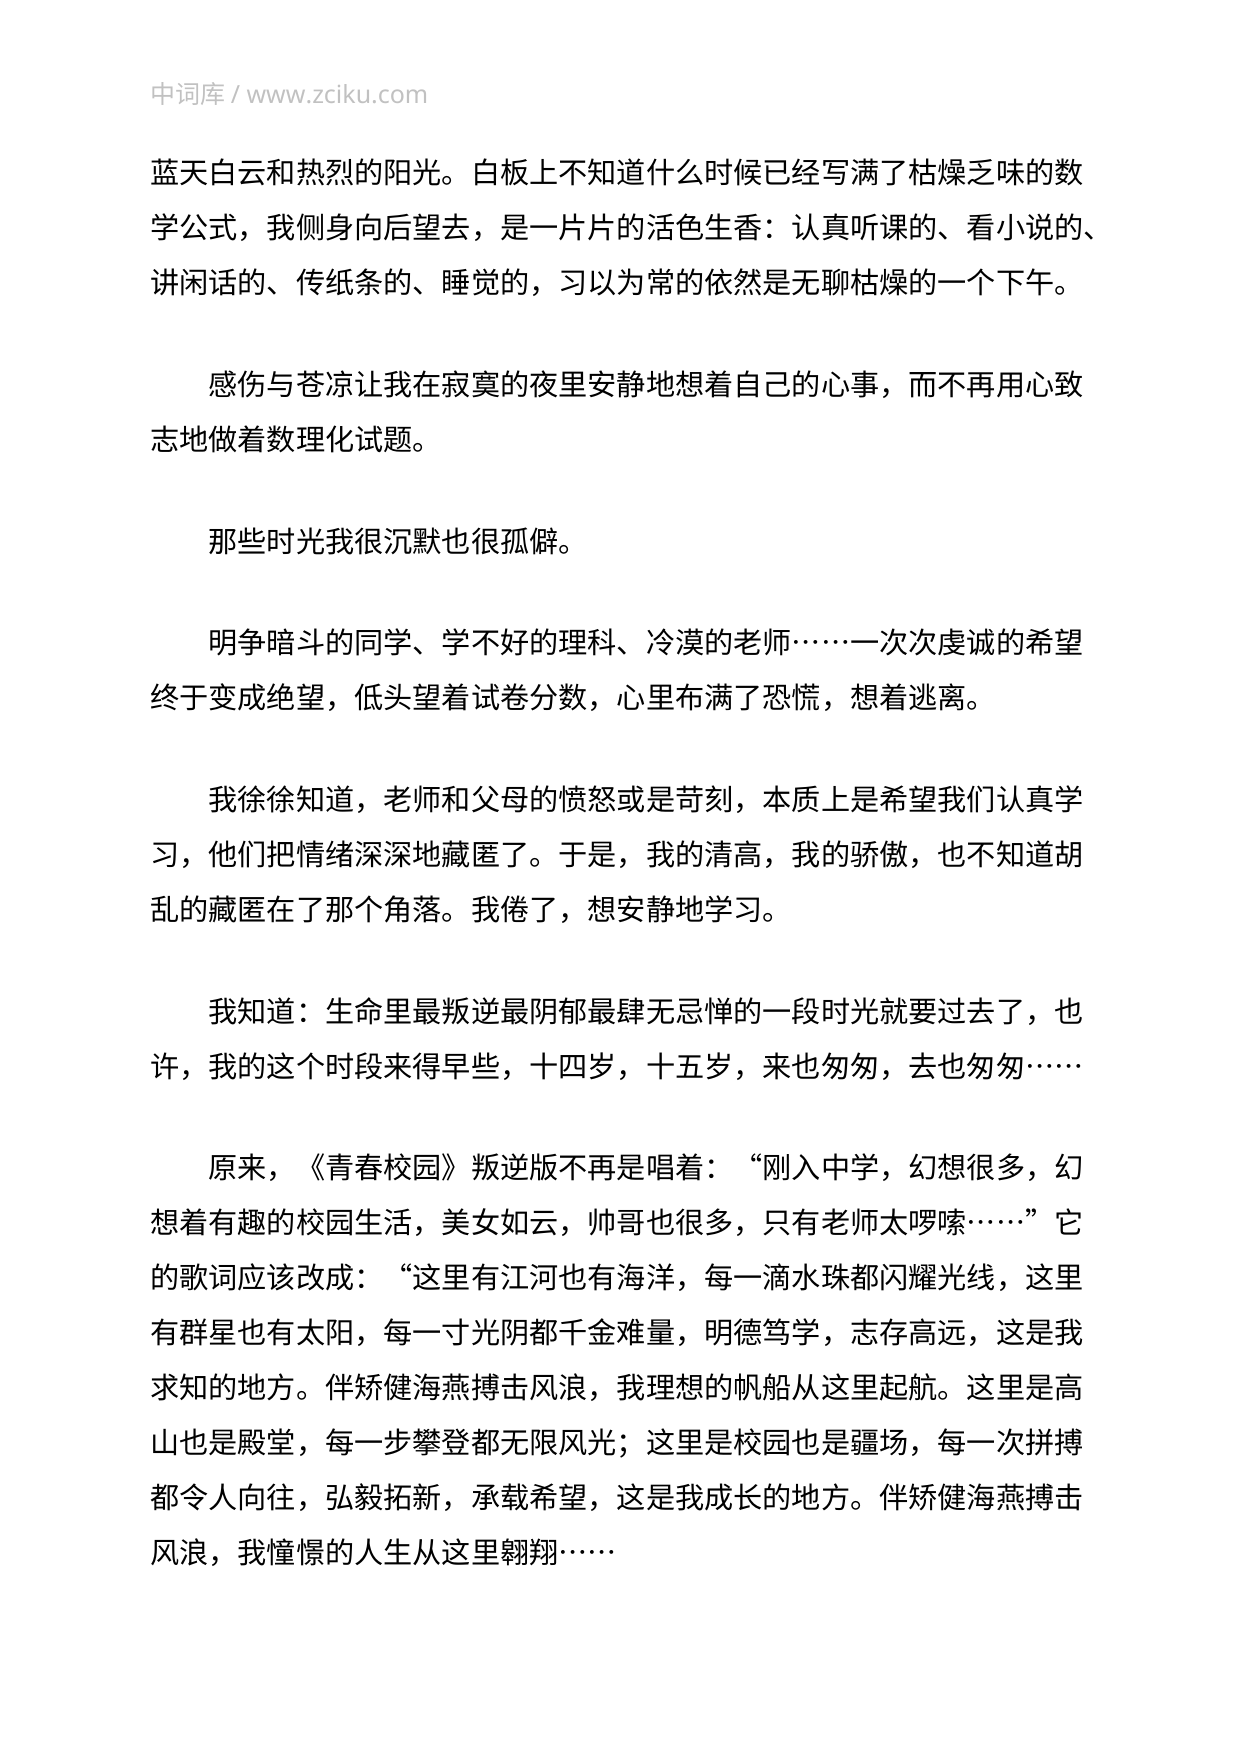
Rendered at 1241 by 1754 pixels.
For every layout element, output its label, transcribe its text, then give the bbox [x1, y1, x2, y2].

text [150, 150, 1090, 302]
text 我知道：生命里最叛逆最阴郁最肆无忌惮的一段时光就要过去了，也许，我的这个时段来得早些，十四岁，十五岁，来也匆匆，去也匆匆…… [150, 988, 1090, 1085]
text 原来，《青春校园》叛逆版不再是唱着：“刚入中学，幻想很多，幻想着有趣的校园生活，美女如云，帅哥也很多，只有老师太啰嗦……”它的歌词应该改成：“这里有江河也有海洋，每一滴水珠都闪耀光线，这里有群星也有太阳，每一寸光阴都千金难量，明德笃学，志存高远，这是我求知的地方。伴矫健海燕搏击风浪，我理想的帆船从这里起航。这里是高山也是殿堂，每一步攀登都无限风光；这里是校园也是疆场，每一次拼搏都令人向往，弘毅拓新，承载希望，这是我成长的地方。伴矫健海燕搏击风浪，我憧憬的人生从这里翱翔…… [150, 1145, 1090, 1571]
text 感伤与苍凉让我在寂寞的夜里安静地想着自己的心事，而不再用心致志地做着数理化试题。 [150, 362, 1090, 459]
text 明争暗斗的同学、学不好的理科、冷漠的老师……一次次虔诚的希望终于变成绝望，低头望着试卷分数，心里布满了恐慌，想着逃离。 [150, 620, 1090, 717]
text 我徐徐知道，老师和父母的愤怒或是苛刻，本质上是希望我们认真学习，他们把情绪深深地藏匿了。于是，我的清高，我的骄傲，也不知道胡乱的藏匿在了那个角落。我倦了，想安静地学习。 [150, 777, 1090, 929]
text 那些时光我很沉默也很孤僻。 [150, 518, 1090, 561]
